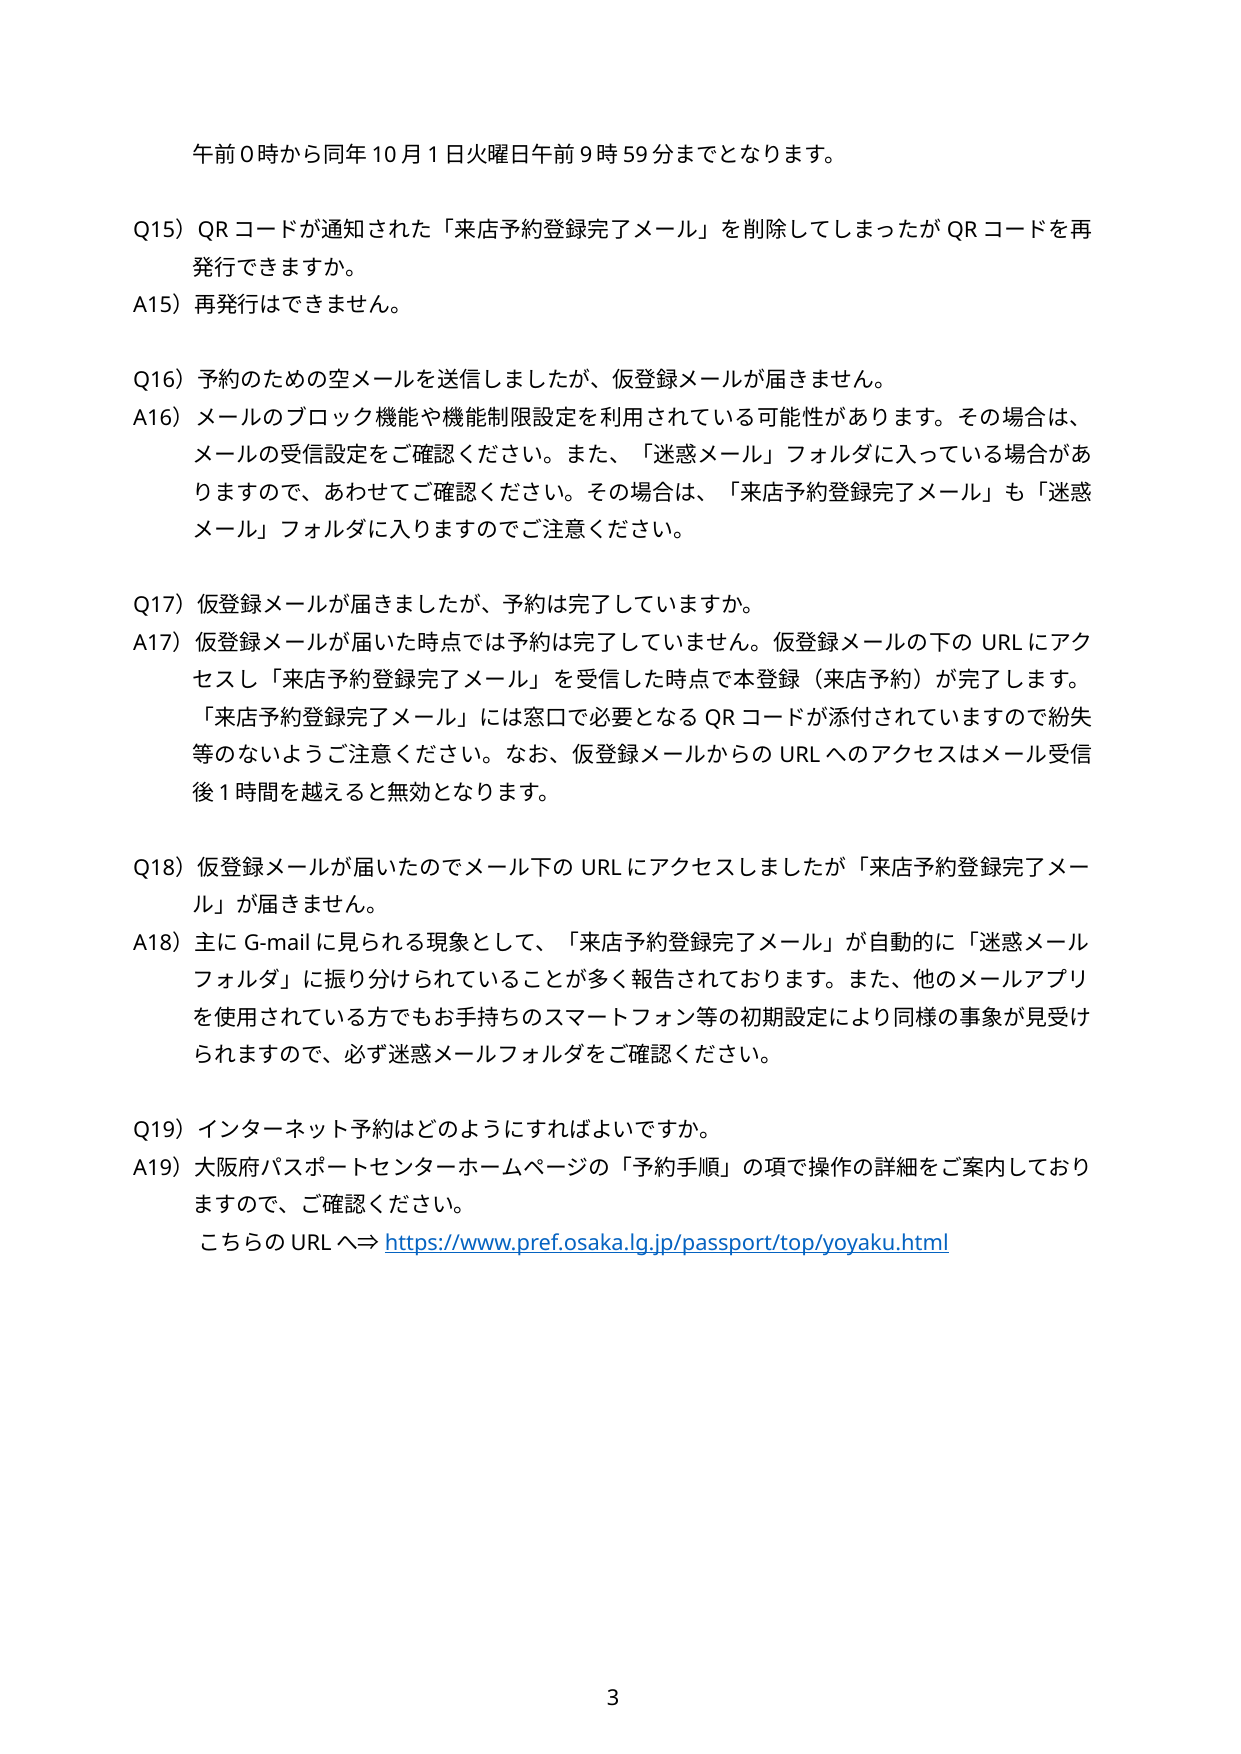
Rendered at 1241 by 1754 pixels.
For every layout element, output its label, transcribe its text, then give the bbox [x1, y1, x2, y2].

text A17）仮登録メールが届いた時点では予約は完了していません。仮登録メールの下のURLにアクセスし「来店予約登録完了メール」を受信した時点で本登録（来店予約）が完了します。「来店予約登録完了メール」には窓口で必要となるQRコードが添付されていますので紛失等のないようご注意ください。なお、仮登録メールからのURLへのアクセスはメール受信後1時間を越えると無効となります。 [133, 622, 1093, 809]
text Q16）予約のための空メールを送信しましたが、仮登録メールが届きません。 [133, 359, 1093, 397]
text A18）主にG-mailに見られる現象として、「来店予約登録完了メール」が自動的に「迷惑メールフォルダ」に振り分けられていることが多く報告されております。また、他のメールアプリを使用されている方でもお手持ちのスマートフォン等の初期設定により同様の事象が見受けられますので、必ず迷惑メールフォルダをご確認ください。 [133, 922, 1093, 1072]
text A19）大阪府パスポートセンターホームページの「予約手順」の項で操作の詳細をご案内しておりますので、ご確認ください。 [133, 1147, 1093, 1222]
text こちらのURLへ⇒ https://www.pref.osaka.lg.jp/passport/top/yoyaku.html [133, 1222, 1093, 1259]
text Q19）インターネット予約はどのようにすればよいですか。 [133, 1109, 1093, 1147]
text A15）再発行はできません。 [133, 284, 1093, 322]
text Q17）仮登録メールが届きましたが、予約は完了していますか。 [133, 584, 1093, 622]
text Q15）QRコードが通知された「来店予約登録完了メール」を削除してしまったがQRコードを再発行できますか。 [133, 209, 1093, 284]
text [133, 134, 1093, 172]
text Q18）仮登録メールが届いたのでメール下のURLにアクセスしましたが「来店予約登録完了メール」が届きません。 [133, 847, 1093, 922]
text A16）メールのブロック機能や機能制限設定を利用されている可能性があります。その場合は、メールの受信設定をご確認ください。また、「迷惑メール」フォルダに入っている場合がありますので、あわせてご確認ください。その場合は、「来店予約登録完了メール」も「迷惑メール」フォルダに入りますのでご注意ください。 [133, 397, 1093, 547]
